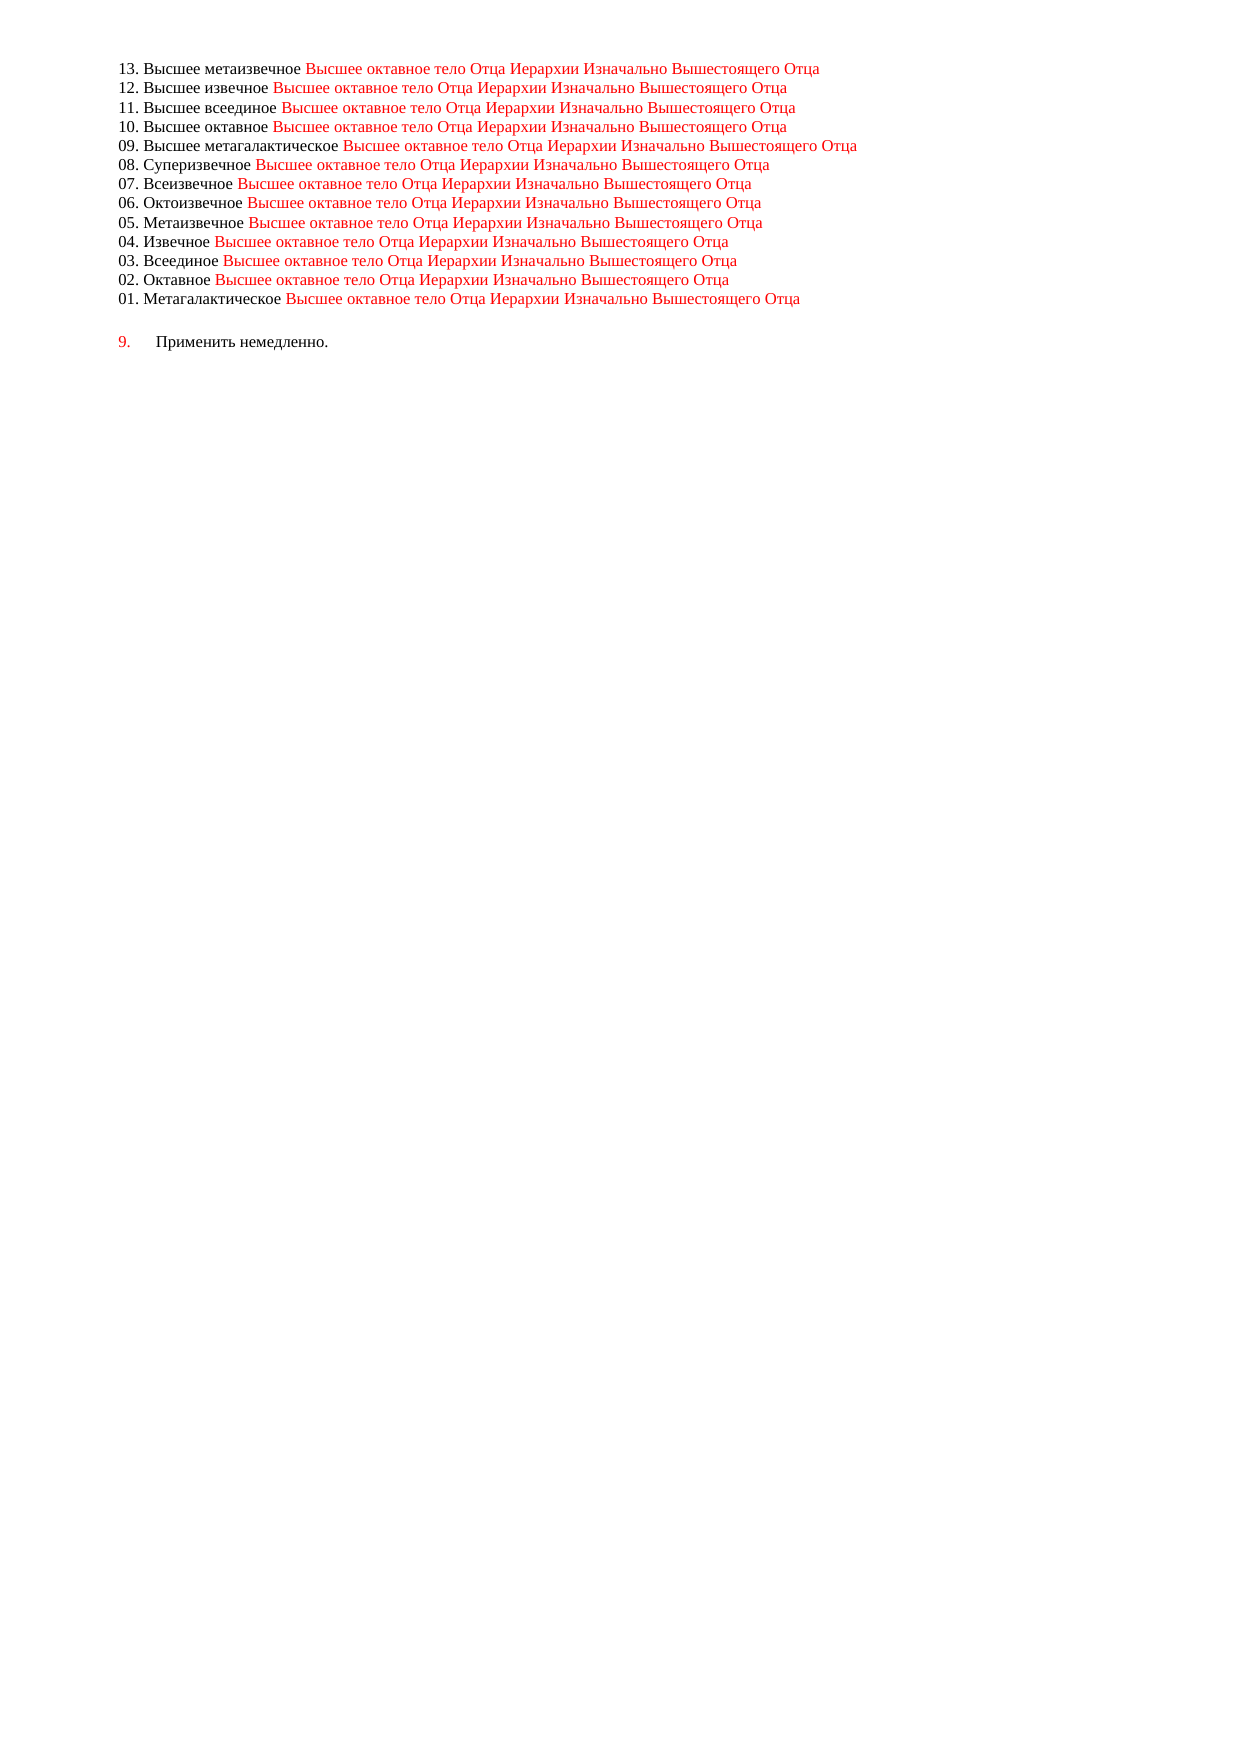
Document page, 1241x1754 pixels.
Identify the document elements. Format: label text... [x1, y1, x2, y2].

text 06. Октоизвечное Высшее октавное тело Отца Иерархии Изначально Вышестоящего Отца [118, 193, 1181, 212]
text 11. Высшее всеединое Высшее октавное тело Отца Иерархии Изначально Вышестоящего Отца [118, 97, 1181, 117]
text 03. Всеединое Высшее октавное тело Отца Иерархии Изначально Вышестоящего Отца [118, 251, 1181, 270]
text 07. Всеизвечное Высшее октавное тело Отца Иерархии Изначально Вышестоящего Отца [118, 174, 1181, 193]
text 10. Высшее октавное Высшее октавное тело Отца Иерархии Изначально Вышестоящего Отца [118, 117, 1181, 136]
text 01. Метагалактическое Высшее октавное тело Отца Иерархии Изначально Вышестоящего Отца [118, 289, 1181, 308]
text 08. Суперизвечное Высшее октавное тело Отца Иерархии Изначально Вышестоящего Отца [118, 155, 1181, 174]
list Применить немедленно. [118, 332, 1181, 351]
text 05. Метаизвечное Высшее октавное тело Отца Иерархии Изначально Вышестоящего Отца [118, 212, 1181, 232]
text 13. Высшее метаизвечное Высшее октавное тело Отца Иерархии Изначально Вышестоящего Отца [118, 59, 1181, 78]
text 09. Высшее метагалактическое Высшее октавное тело Отца Иерархии Изначально Вышестоящего Отца [118, 136, 1181, 155]
text 12. Высшее извечное Высшее октавное тело Отца Иерархии Изначально Вышестоящего Отца [118, 78, 1181, 97]
text 04. Извечное Высшее октавное тело Отца Иерархии Изначально Вышестоящего Отца [118, 232, 1181, 251]
text 02. Октавное Высшее октавное тело Отца Иерархии Изначально Вышестоящего Отца [118, 270, 1181, 289]
